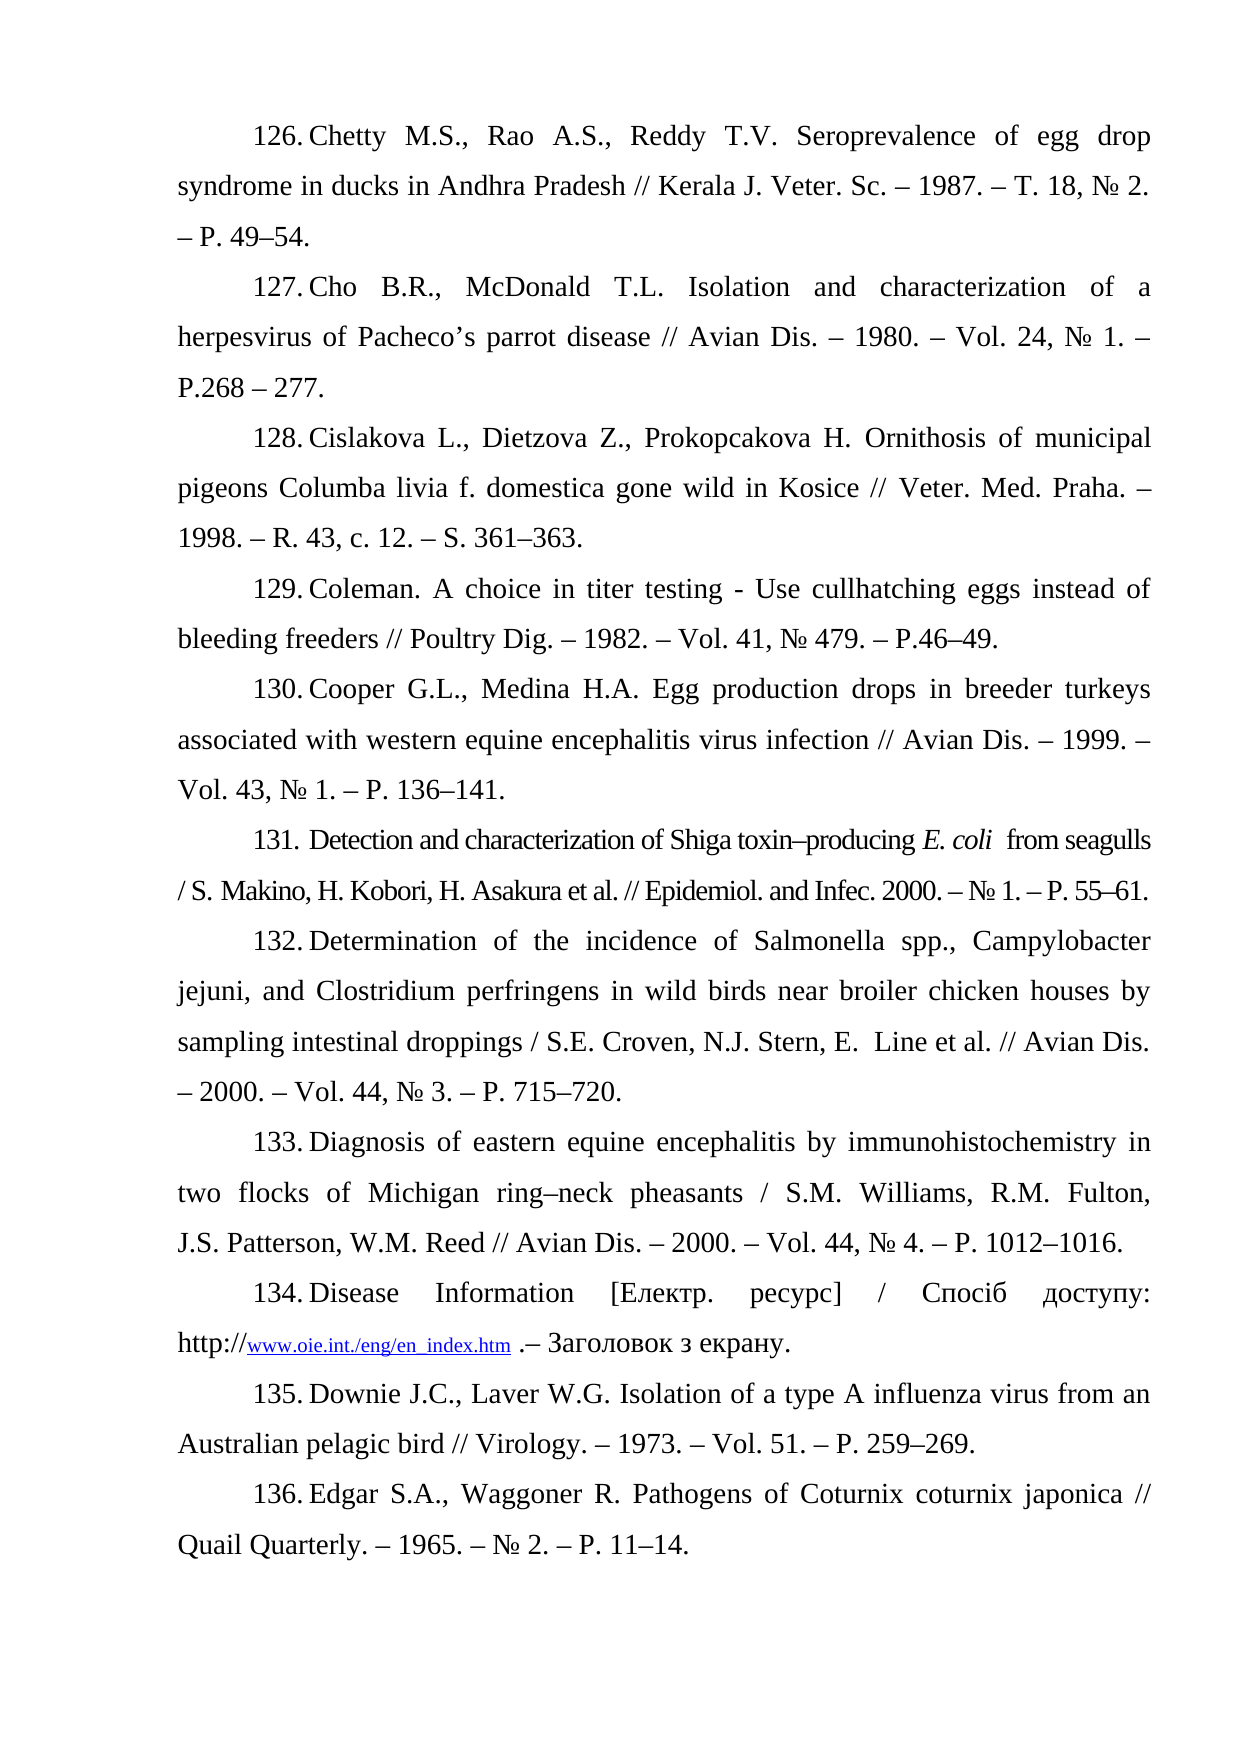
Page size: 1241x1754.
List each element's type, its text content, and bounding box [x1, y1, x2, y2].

list Downie J.C., Laver W.G. Isolation of a type A influenza virus from an Australian pelagic bird // Virology. – 1973. – Vol. 51. – Р. 259–269. [177, 1376, 1152, 1460]
list Edgar S.A., Waggoner R. Pathogens of Coturnix coturnix japonica // Quail Quarterly. – 1965. – № 2. – P. 11–14. [177, 1477, 1152, 1560]
list Disease Information [Електр. ресурс] / Спосіб доступу: http://www.oie.int./eng/en_index.htm .– Заголовок з екрану. [177, 1275, 1152, 1359]
list Determination of the incidence of Salmonella spp., Campylobacter jejuni, and Clostridium perfringens in wild birds near broiler chicken houses by sampling intestinal droppings / S.E. Croven, N.J. Stern, E. Line et al. // Avian Dis. – 2000. – Vol. 44, № 3. – P. 715–720. [177, 923, 1152, 1108]
list Cho B.R., McDonald T.L. Isolation and characterization of a herpesvirus of Pacheco’s parrot disease // Avian Dis. – 1980. – Vol. 24, № 1. – P.268 – 277. [177, 269, 1152, 403]
list Cooper G.L., Medina H.A. Egg production drops in breeder turkeys associated with western equine encephalitis virus infection // Avian Dis. – 1999. – Vol. 43, № 1. – P. 136–141. [177, 672, 1152, 806]
list Coleman. A choice in titer testing - Use cullhatching eggs instead of bleeding freeders // Poultry Dig. – 1982. – Vol. 41, № 479. – P.46–49. [177, 571, 1152, 655]
list Cislakova L., Dietzova Z., Prokopcakova H. Ornithosis of municipal pigeons Columba livia f. domestica gone wild in Kosice // Veter. Med. Praha. – 1998. – R. 43, c. 12. – S. 361–363. [177, 420, 1152, 554]
list Chetty M.S., Rao A.S., Reddy T.V. Seroprevalence of egg drop syndrome in ducks in Andhra Pradesh // Kerala J. Veter. Sc. – 1987. – Т. 18, № 2. – Р. 49–54. [177, 118, 1152, 252]
list Detection and characterization of Shiga toxin–producing E. coli from seagulls / S. Makino, H. Kobori, H. Asakura et al. // Epidemiol. and Infec. 2000. – № 1. – P. 55–61. [177, 822, 1152, 906]
list Diagnosis of eastern equine encephalitis by immunohistochemistry in two flocks of Michigan ring–neck pheasants / S.M. Williams, R.M. Fulton, J.S. Patterson, W.M. Reed // Avian Dis. – 2000. – Vol. 44, № 4. – P. 1012–1016. [177, 1124, 1152, 1258]
